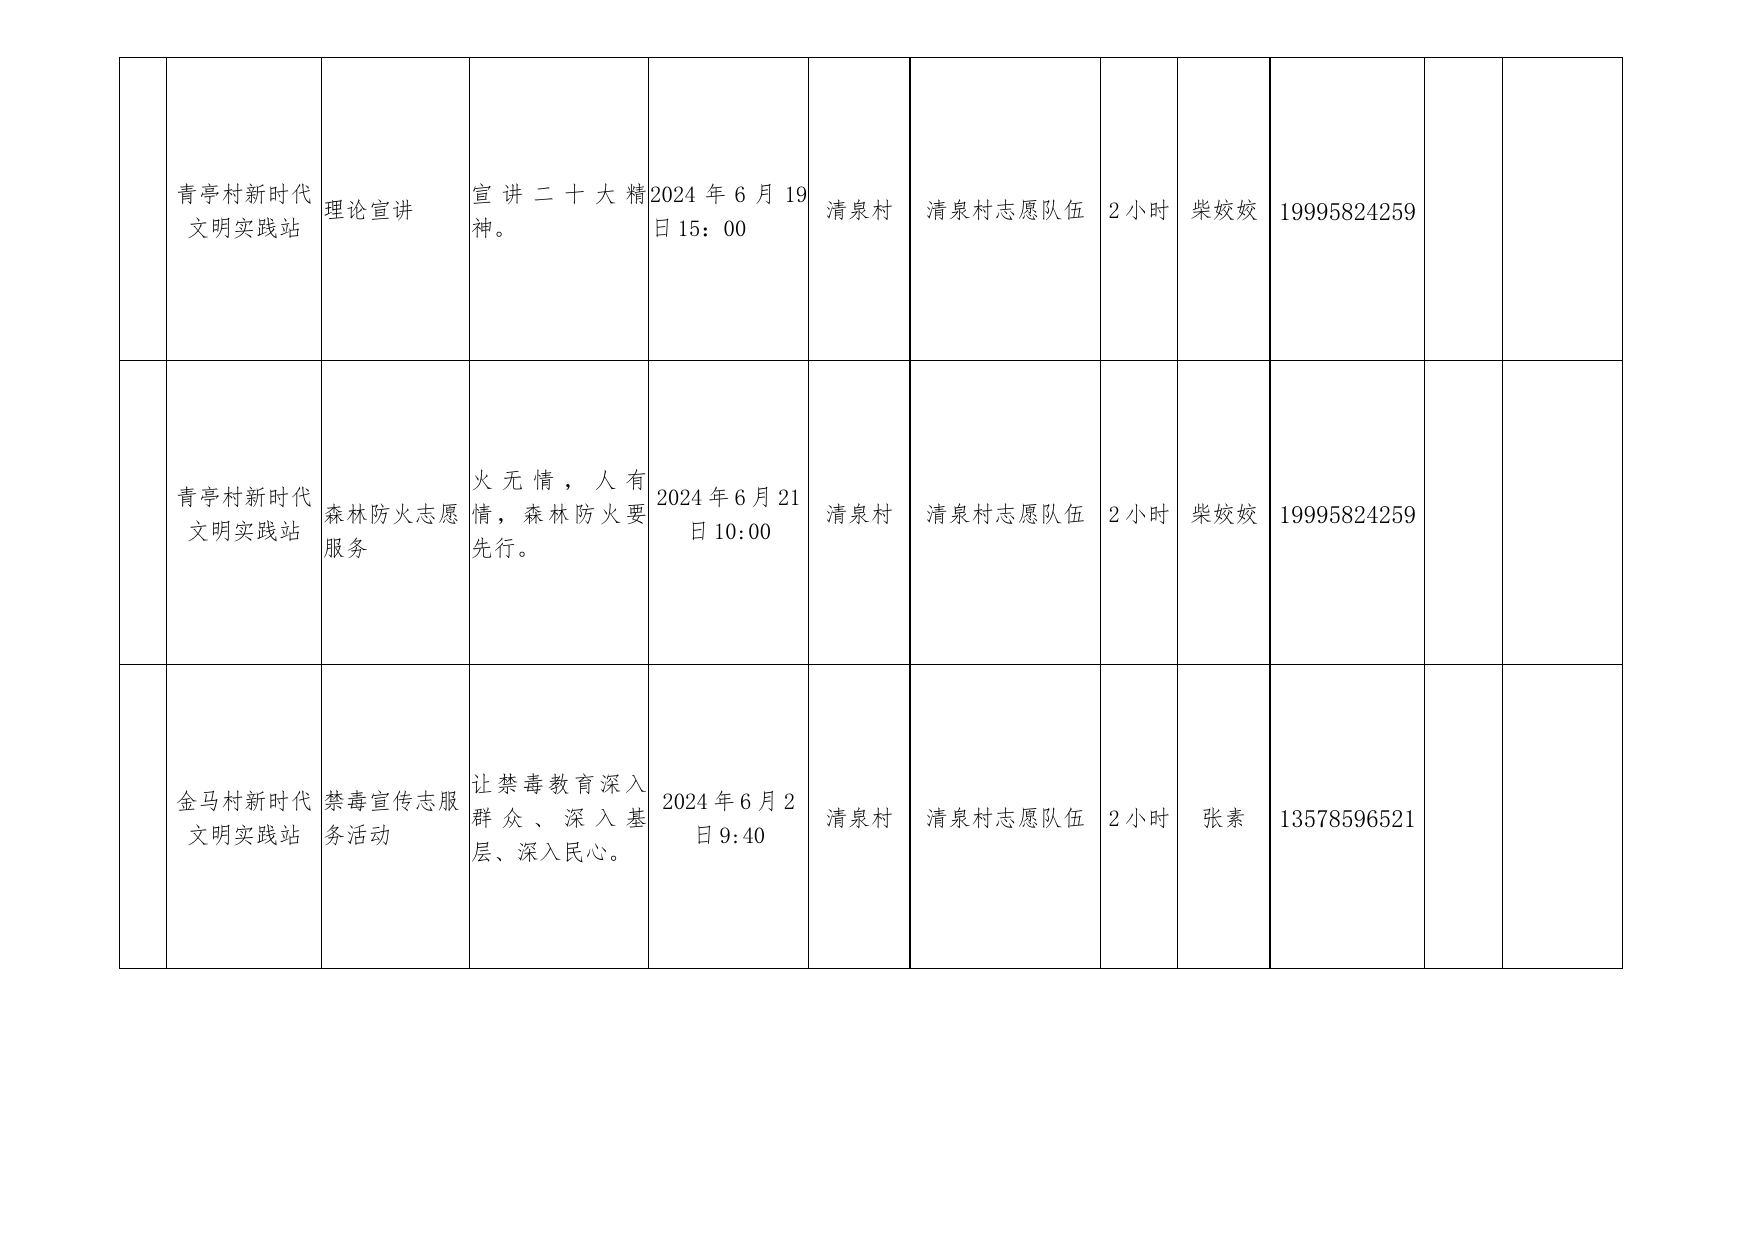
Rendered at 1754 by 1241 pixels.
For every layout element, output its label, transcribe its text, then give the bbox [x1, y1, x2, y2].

table_cell [120, 361, 166, 664]
table_cell 2024年6月21日10:00 [649, 361, 808, 664]
table_cell [1503, 665, 1622, 967]
table_cell 理论宣讲 [322, 58, 469, 360]
table_cell 清泉村志愿队伍 [911, 361, 1100, 664]
table_cell 19995824259 [1271, 58, 1424, 360]
table_cell 青亭村新时代文明实践站 [167, 58, 321, 360]
table_cell 清泉村 [809, 665, 909, 967]
table_cell 清泉村志愿队伍 [911, 58, 1100, 360]
table_cell 宣讲二十大精神。 [470, 58, 648, 360]
table_cell 2小时 [1101, 58, 1177, 360]
table_cell 张素 [1178, 665, 1269, 967]
table_cell 13578596521 [1271, 665, 1424, 967]
table_cell 金马村新时代文明实践站 [167, 665, 321, 967]
table_cell 2小时 [1101, 665, 1177, 967]
table_cell 柴姣姣 [1178, 58, 1269, 360]
table_cell 清泉村 [809, 58, 909, 360]
table_cell 19995824259 [1271, 361, 1424, 664]
table_cell 清泉村 [809, 361, 909, 664]
table_cell [1503, 361, 1622, 664]
table_cell 让禁毒教育深入群众、深入基层、深入民心。 [470, 665, 648, 967]
table_cell [120, 665, 166, 967]
table_cell 清泉村志愿队伍 [911, 665, 1100, 967]
table_cell 2024年6月2日9:40 [649, 665, 808, 967]
table_cell [1425, 361, 1502, 664]
table_cell 2小时 [1101, 361, 1177, 664]
table_cell [1503, 58, 1622, 360]
table_cell 森林防火志愿服务 [322, 361, 469, 664]
table_cell [120, 58, 166, 360]
table_cell 柴姣姣 [1178, 361, 1269, 664]
table_cell 2024年6月19日15：00 [649, 58, 808, 360]
table_cell 青亭村新时代文明实践站 [167, 361, 321, 664]
table_cell [1425, 58, 1502, 360]
table_cell 火无情，人有情，森林防火要先行。 [470, 361, 648, 664]
table_cell 禁毒宣传志服务活动 [322, 665, 469, 967]
table_cell [1425, 665, 1502, 967]
